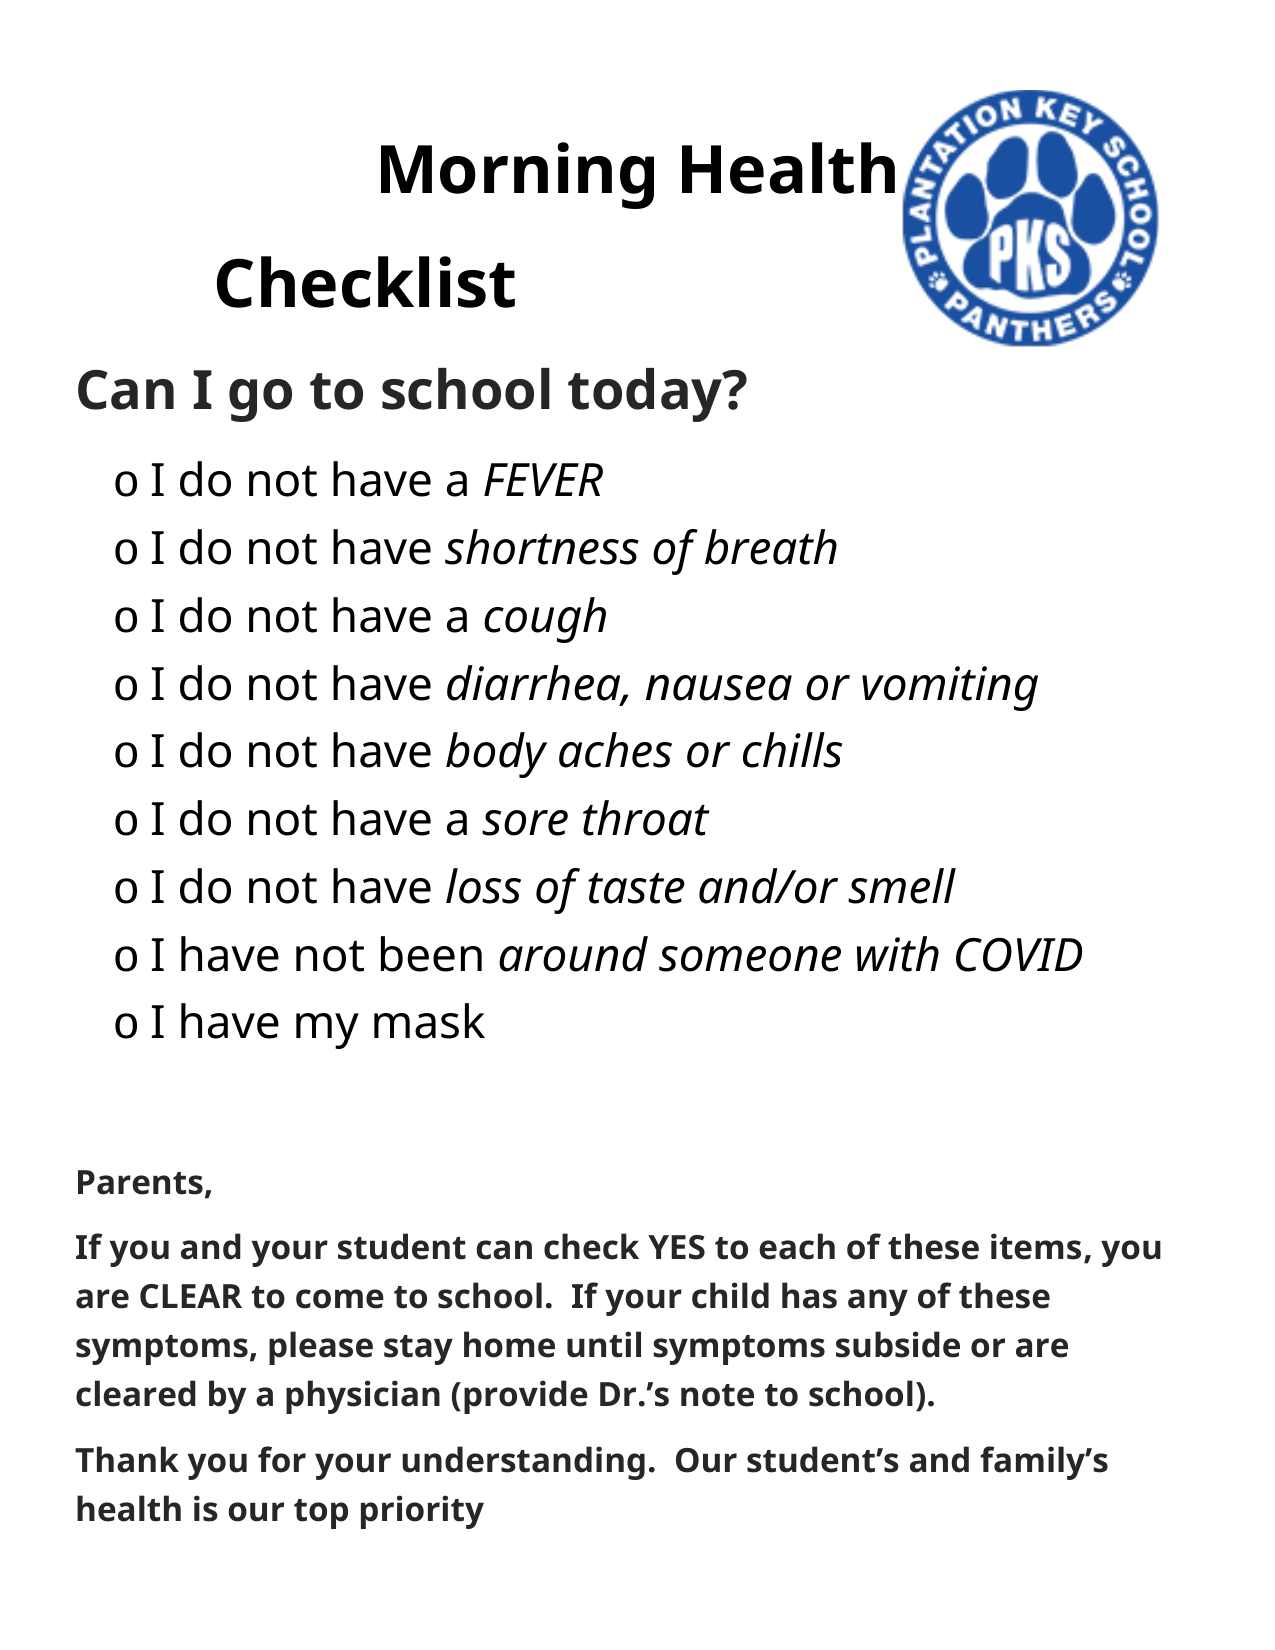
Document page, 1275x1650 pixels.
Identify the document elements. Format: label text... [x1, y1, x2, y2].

text Checklist [75, 237, 854, 327]
list I do not have a FEVER [112, 447, 1200, 510]
picture [854, 90, 1199, 349]
text Parents, [75, 1158, 1200, 1204]
list I have not been around someone with COVID [112, 922, 1200, 985]
text Can I go to school today? [75, 351, 1200, 425]
text Thank you for your understanding. Our student’s and family’s health is our top priority [75, 1437, 1200, 1531]
list I do not have shortness of breath [112, 515, 1200, 578]
list I have my mask [112, 990, 1200, 1053]
text If you and your student can check YES to each of these items, you are CLEAR to come to school. If your child has any of these symptoms, please stay home until symptoms subside or are cleared by a physician (provide Dr.’s note to school). [75, 1224, 1200, 1416]
list I do not have a cough [112, 583, 1200, 646]
list I do not have diarrhea, nausea or vomiting [112, 651, 1200, 714]
text Morning Health [75, 122, 854, 213]
list I do not have a sore throat [112, 787, 1200, 849]
list I do not have loss of taste and/or smell [112, 854, 1200, 917]
list I do not have body aches or chills [112, 719, 1200, 782]
